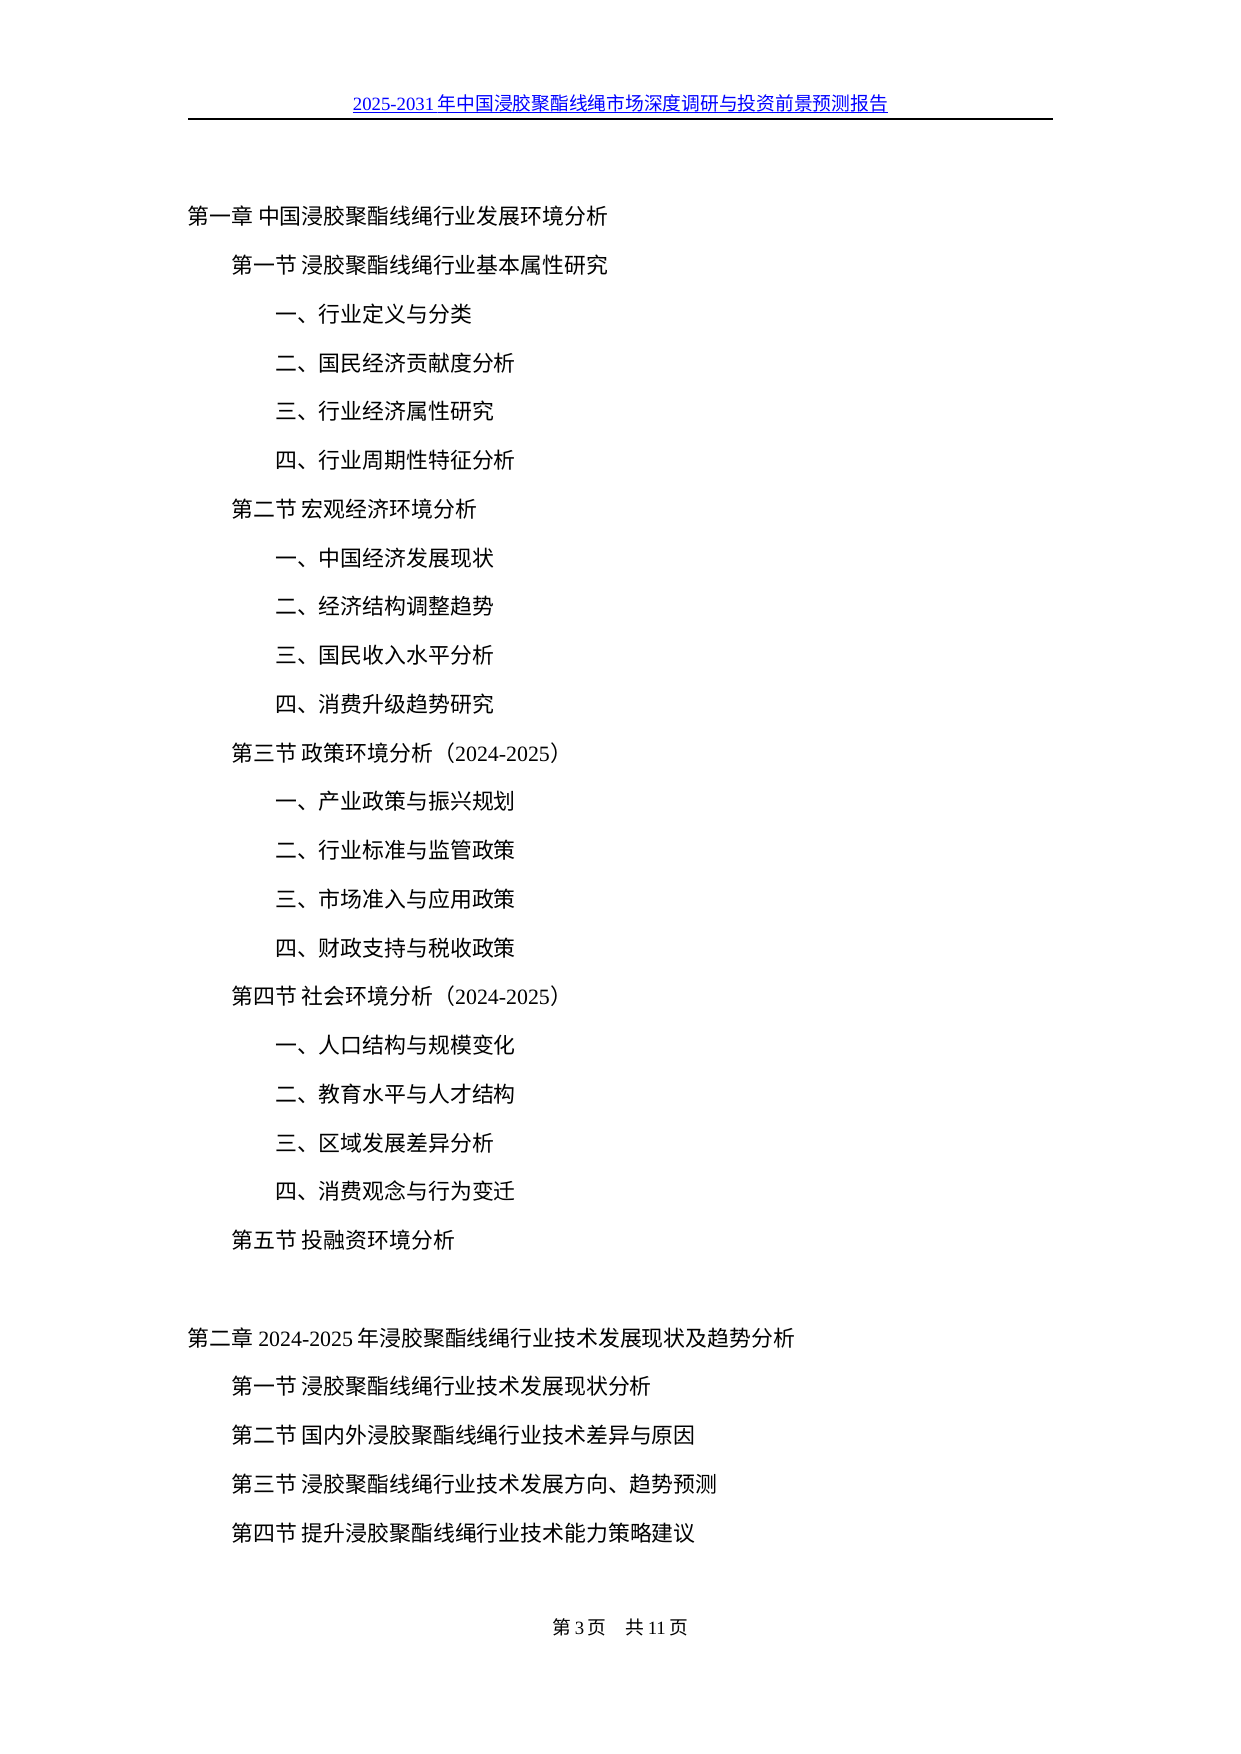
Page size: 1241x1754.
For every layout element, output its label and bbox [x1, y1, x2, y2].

text [187, 150, 1053, 1548]
